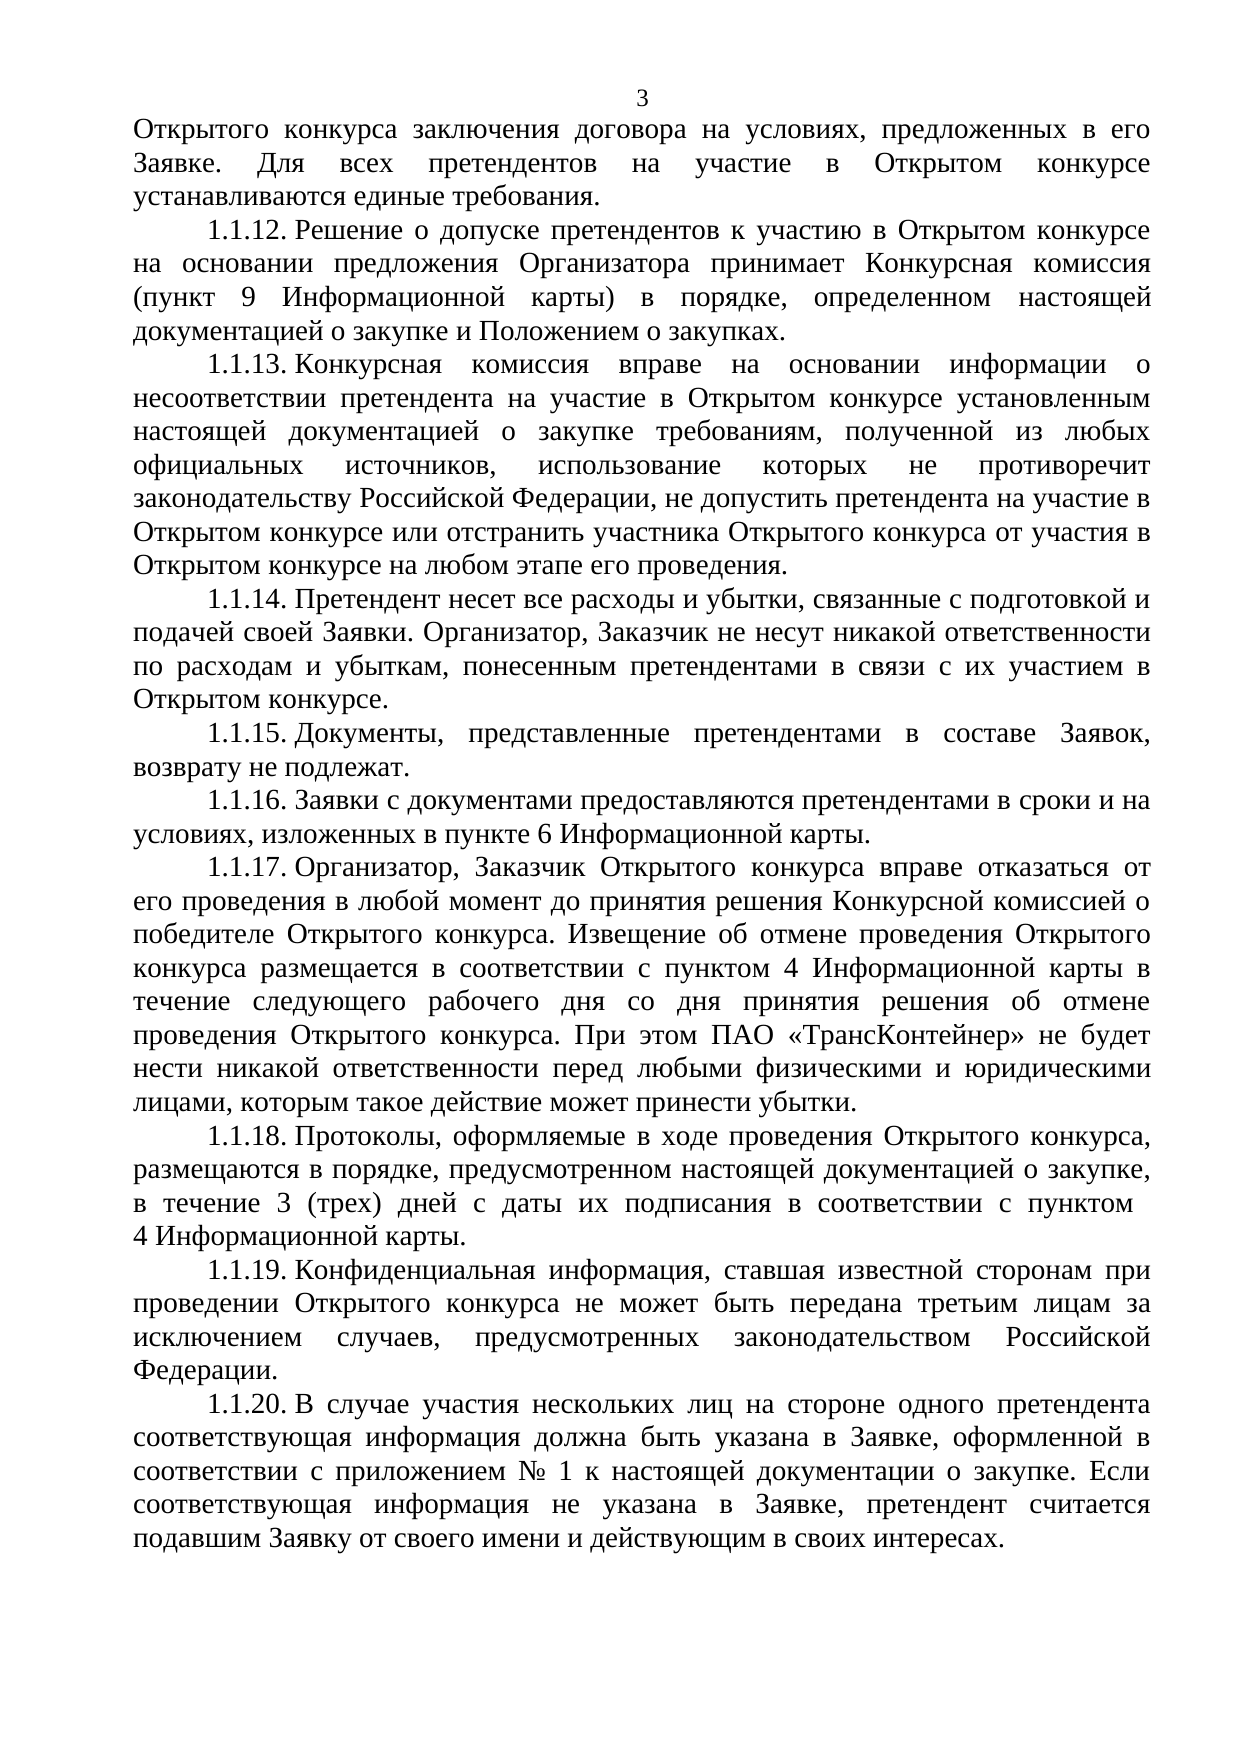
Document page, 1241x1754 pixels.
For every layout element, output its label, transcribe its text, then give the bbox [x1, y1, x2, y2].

list В случае участия нескольких лиц на стороне одного претендента соответствующая информация должна быть указана в Заявке, оформленной в соответствии с приложением № 1 к настоящей документации о закупке. Если соответствующая информация не указана в Заявке, претендент считается подавшим Заявку от своего имени и действующим в своих интересах. [133, 1386, 1152, 1554]
list Решение о допуске претендентов к участию в Открытом конкурсе на основании предложения Организатора принимает Конкурсная комиссия (пункт 9 Информационной карты) в порядке, определенном настоящей документацией о закупке и Положением о закупках. [133, 212, 1152, 346]
list Конкурсная комиссия вправе на основании информации о несоответствии претендента на участие в Открытом конкурсе установленным настоящей документацией о закупке требованиям, полученной из любых официальных источников, использование которых не противоречит законодательству Российской Федерации, не допустить претендента на участие в Открытом конкурсе или отстранить участника Открытого конкурса от участия в Открытом конкурсе на любом этапе его проведения. [133, 346, 1152, 581]
list Заявки с документами предоставляются претендентами в сроки и на условиях, изложенных в пункте 6 Информационной карты. [133, 782, 1152, 849]
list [133, 111, 1152, 212]
list Протоколы, оформляемые в ходе проведения Открытого конкурса, размещаются в порядке, предусмотренном настоящей документацией о закупке, в течение 3 (трех) дней с даты их подписания в соответствии с пунктом 4 Информационной карты. [133, 1118, 1152, 1252]
list Документы, представленные претендентами в составе Заявок, возврату не подлежат. [133, 715, 1152, 782]
list Претендент несет все расходы и убытки, связанные с подготовкой и подачей своей Заявки. Организатор, Заказчик не несут никакой ответственности по расходам и убыткам, понесенным претендентами в связи с их участием в Открытом конкурсе. [133, 581, 1152, 715]
list Организатор, Заказчик Открытого конкурса вправе отказаться от его проведения в любой момент до принятия решения Конкурсной комиссией о победителе Открытого конкурса. Извещение об отмене проведения Открытого конкурса размещается в соответствии с пунктом 4 Информационной карты в течение следующего рабочего дня со дня принятия решения об отмене проведения Открытого конкурса. При этом ПАО «ТрансКонтейнер» не будет нести никакой ответственности перед любыми физическими и юридическими лицами, которым такое действие может принести убытки. [133, 849, 1152, 1118]
list Конфиденциальная информация, ставшая известной сторонам при проведении Открытого конкурса не может быть передана третьим лицам за исключением случаев, предусмотренных законодательством Российской Федерации. [133, 1252, 1152, 1386]
